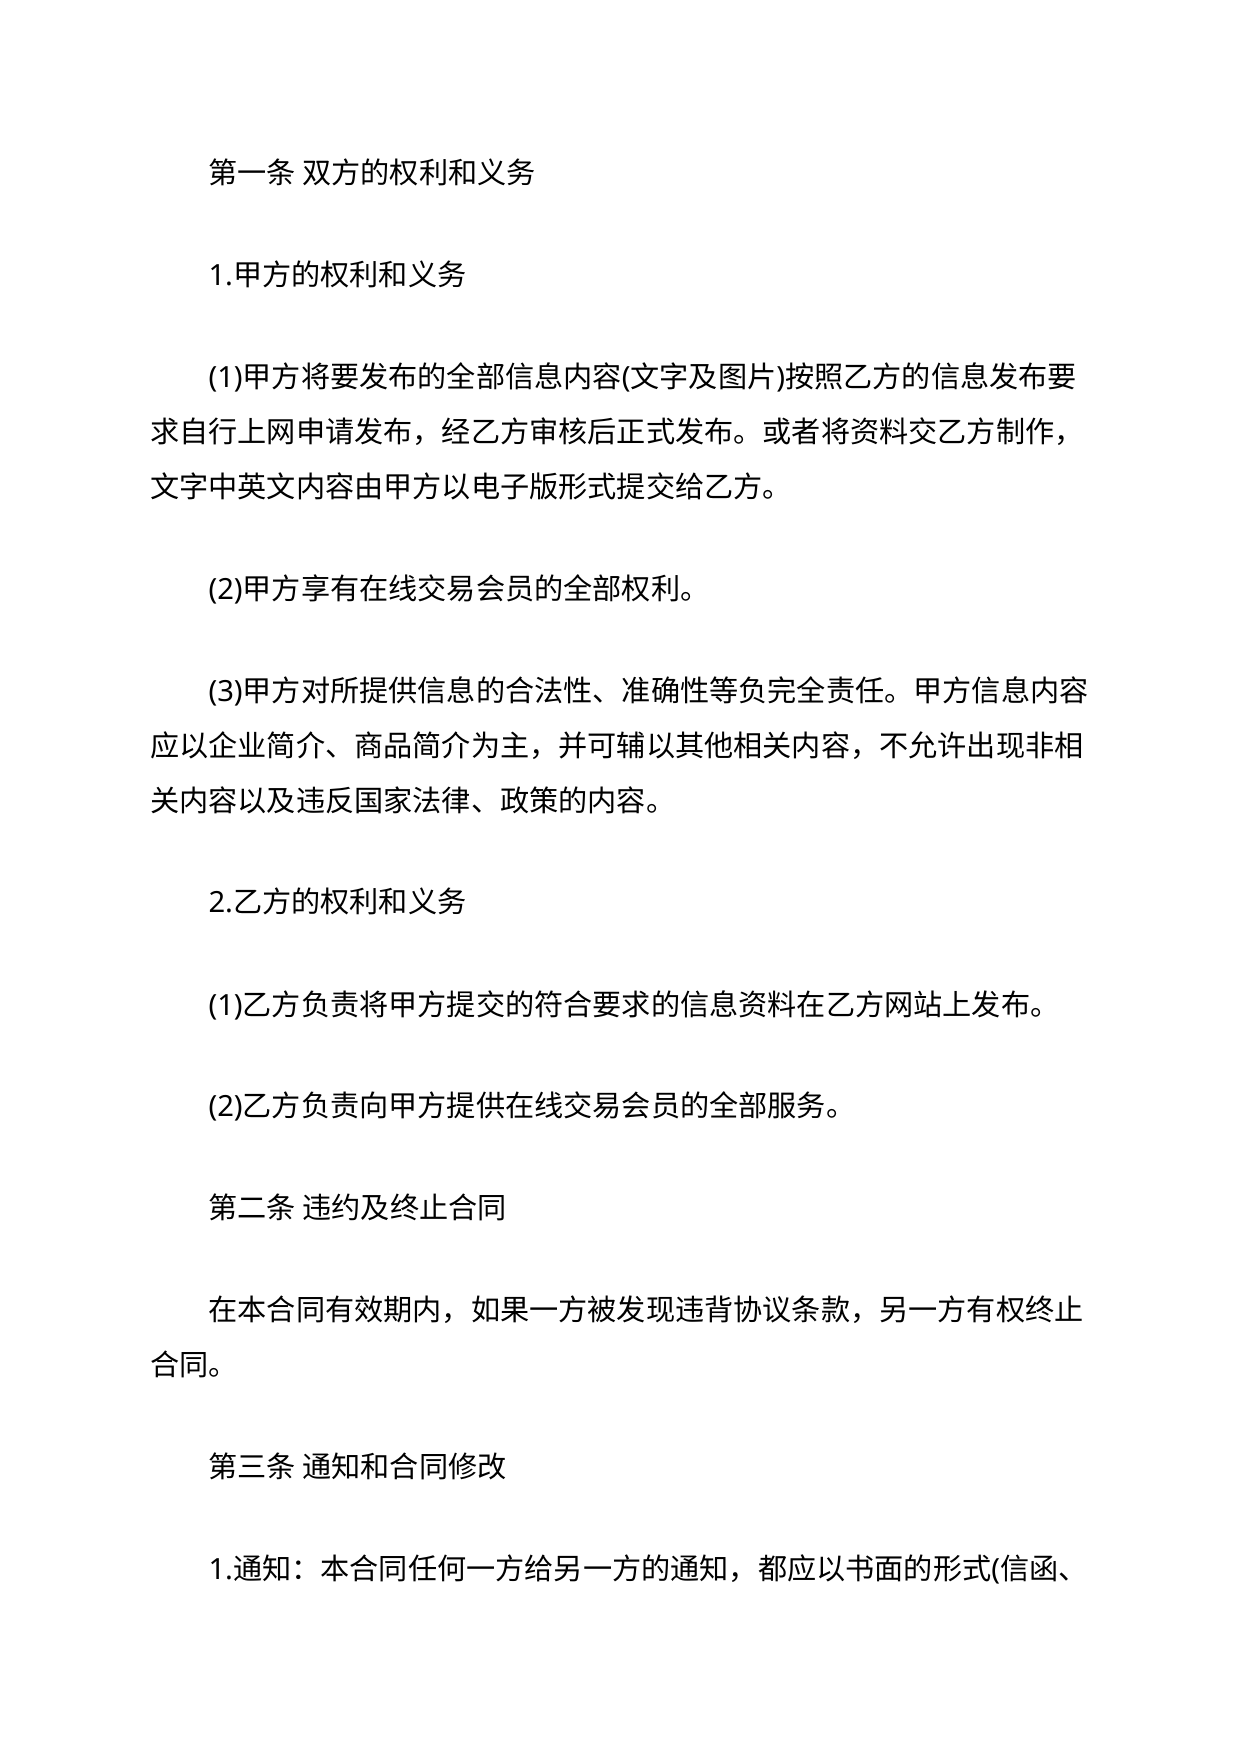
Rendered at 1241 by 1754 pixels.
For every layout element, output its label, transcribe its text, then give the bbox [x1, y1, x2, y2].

text 1.甲方的权利和义务 [150, 252, 1090, 294]
text (1)甲方将要发布的全部信息内容(文字及图片)按照乙方的信息发布要求自行上网申请发布，经乙方审核后正式发布。或者将资料交乙方制作，文字中英文内容由甲方以电子版形式提交给乙方。 [150, 354, 1090, 506]
text (3)甲方对所提供信息的合法性、准确性等负完全责任。甲方信息内容应以企业简介、商品简介为主，并可辅以其他相关内容，不允许出现非相关内容以及违反国家法律、政策的内容。 [150, 667, 1090, 819]
text (1)乙方负责将甲方提交的符合要求的信息资料在乙方网站上发布。 [150, 981, 1090, 1023]
text 第一条 双方的权利和义务 [150, 150, 1090, 192]
text 在本合同有效期内，如果一方被发现违背协议条款，另一方有权终止合同。 [150, 1287, 1090, 1384]
text 第三条 通知和合同修改 [150, 1443, 1090, 1486]
text (2)乙方负责向甲方提供在线交易会员的全部服务。 [150, 1083, 1090, 1125]
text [150, 1545, 1090, 1588]
text 2.乙方的权利和义务 [150, 879, 1090, 921]
text 第二条 违约及终止合同 [150, 1185, 1090, 1227]
text (2)甲方享有在线交易会员的全部权利。 [150, 565, 1090, 608]
